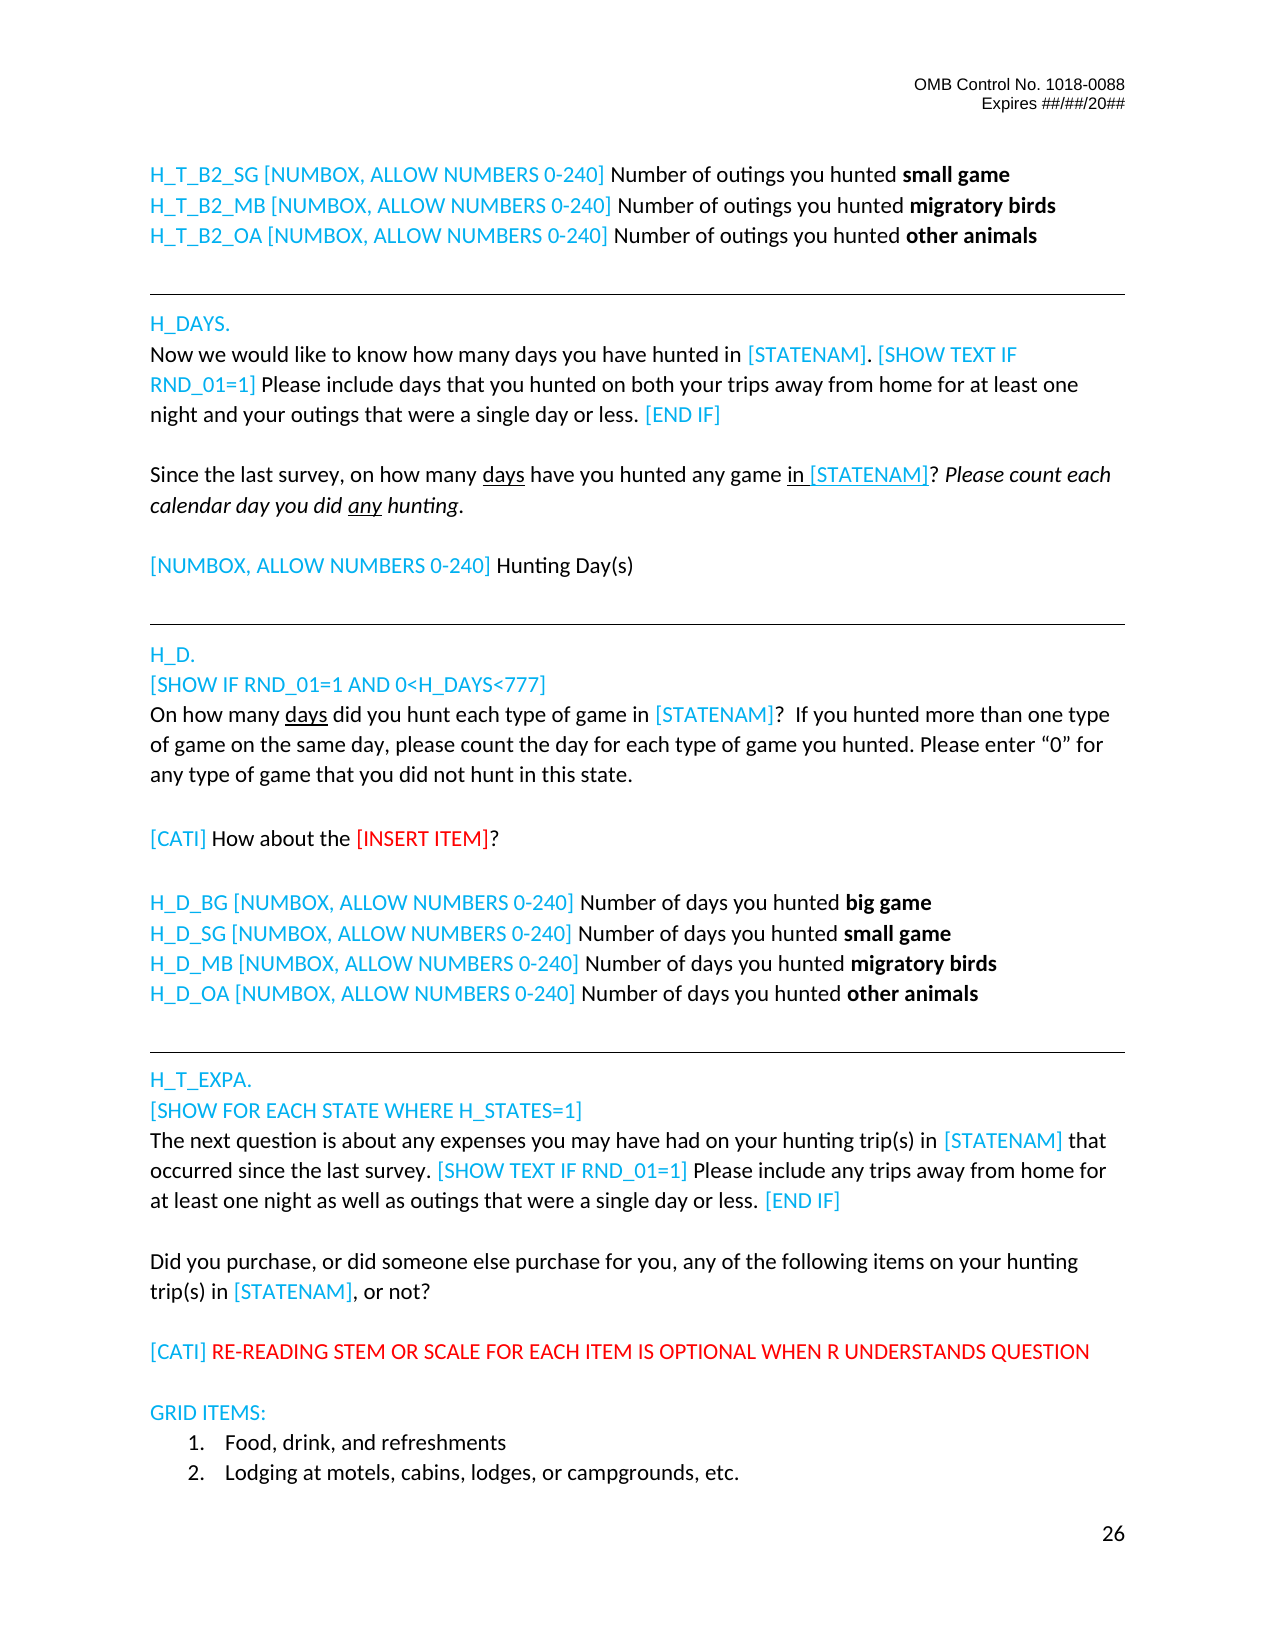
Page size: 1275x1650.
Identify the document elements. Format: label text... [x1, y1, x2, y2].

text H_d_BG [numbox, ALLOW numbers 0-240] Number of days you hunted big game [150, 888, 1125, 916]
text Now we would like to know how many days you have hunted in [statenam]. [show TEXT IF RND_01=1] Please include days that you hunted on both your trips away from home for at least one night and your outings that were a single day or less. [END IF] [150, 340, 1125, 428]
text On how many days did you hunt each type of game in [statenam]? If you hunted more than one type of game on the same day, please count the day for each type of game you hunted. Please enter “0” for any type of game that you did not hunt in this state. [150, 700, 1125, 788]
text H_t_expA. [150, 1053, 1125, 1093]
text H_D. [SHOW IF RND_01=1 AND 0<H_DAYS<777] [150, 625, 1125, 698]
text [CATI] RE-READING STEM OR SCALE FOR EACH ITEM IS OPTIONAL WHEN R UNDERSTANDS QUESTION [150, 1337, 1125, 1365]
list Lodging at motels, cabins, lodges, or campgrounds, etc. [187, 1458, 1125, 1486]
text H_d_oa [numbox, ALLOW numbers 0-240] Number of days you hunted other animals [150, 979, 1125, 1007]
text Since the last survey, on how many days have you hunted any game in [statenam]? Please count each calendar day you did any hunting. [150, 461, 1125, 519]
text H_T_b2_sG [numbox, ALLOW numbers 0-240] Number of outings you hunted small game [150, 161, 1125, 188]
text [NUMBOX, ALLOW NUMBERS 0-240] Hunting Day(s) [150, 551, 1125, 579]
text [show for each state where H_states=1] [150, 1096, 1125, 1124]
text [CATI] How about the [INSERT ITEM]? [150, 824, 1125, 852]
text The next question is about any expenses you may have had on your hunting trip(s) in [STATENAM] that occurred since the last survey. [show TEXT IF RND_01=1] Please include any trips away from home for at least one night as well as outings that were a single day or less. [END IF] [150, 1126, 1125, 1214]
text H_d_mb [numbox, ALLOW numbers 0-240] Number of days you hunted migratory birds [150, 949, 1125, 977]
text H_DAYS. [150, 295, 1125, 337]
list Food, drink, and refreshments [187, 1428, 1125, 1456]
text H_d_sG [numbox, ALLOW numbers 0-240] Number of days you hunted small game [150, 919, 1125, 947]
text GRID ITEMS: [150, 1398, 1125, 1426]
text H_T_b2_mb [numbox, ALLOW numbers 0-240] Number of outings you hunted migratory birds [150, 191, 1125, 219]
text H_T_b2_oa [numbox, ALLOW numbers 0-240] Number of outings you hunted other animals [150, 221, 1125, 249]
text Did you purchase, or did someone else purchase for you, any of the following items on your hunting trip(s) in [STATENAM], or not? [150, 1247, 1125, 1305]
